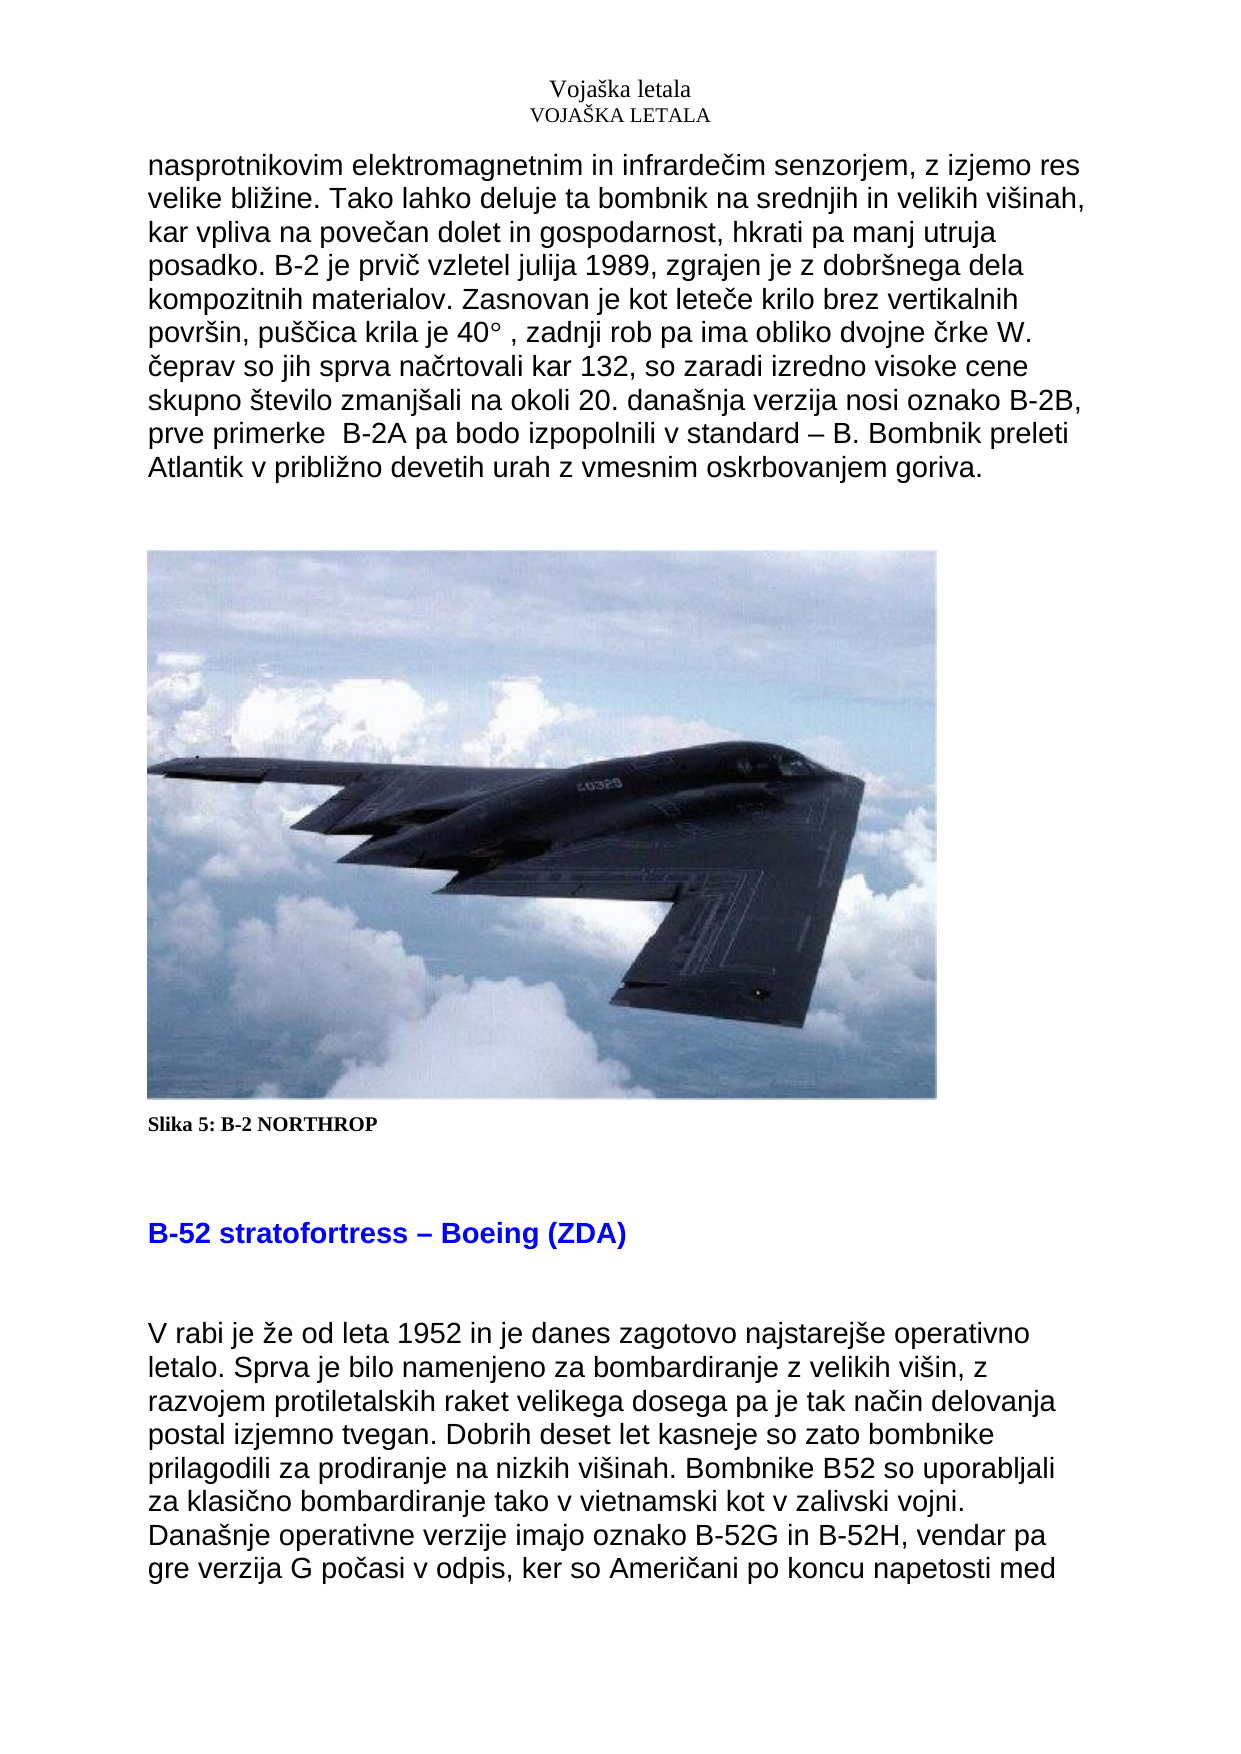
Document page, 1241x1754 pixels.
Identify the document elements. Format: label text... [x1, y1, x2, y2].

picture [147, 550, 937, 1100]
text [148, 148, 1092, 483]
text B-52 stratofortress – Boeing (ZDA) [148, 1216, 1092, 1249]
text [148, 1317, 1092, 1585]
